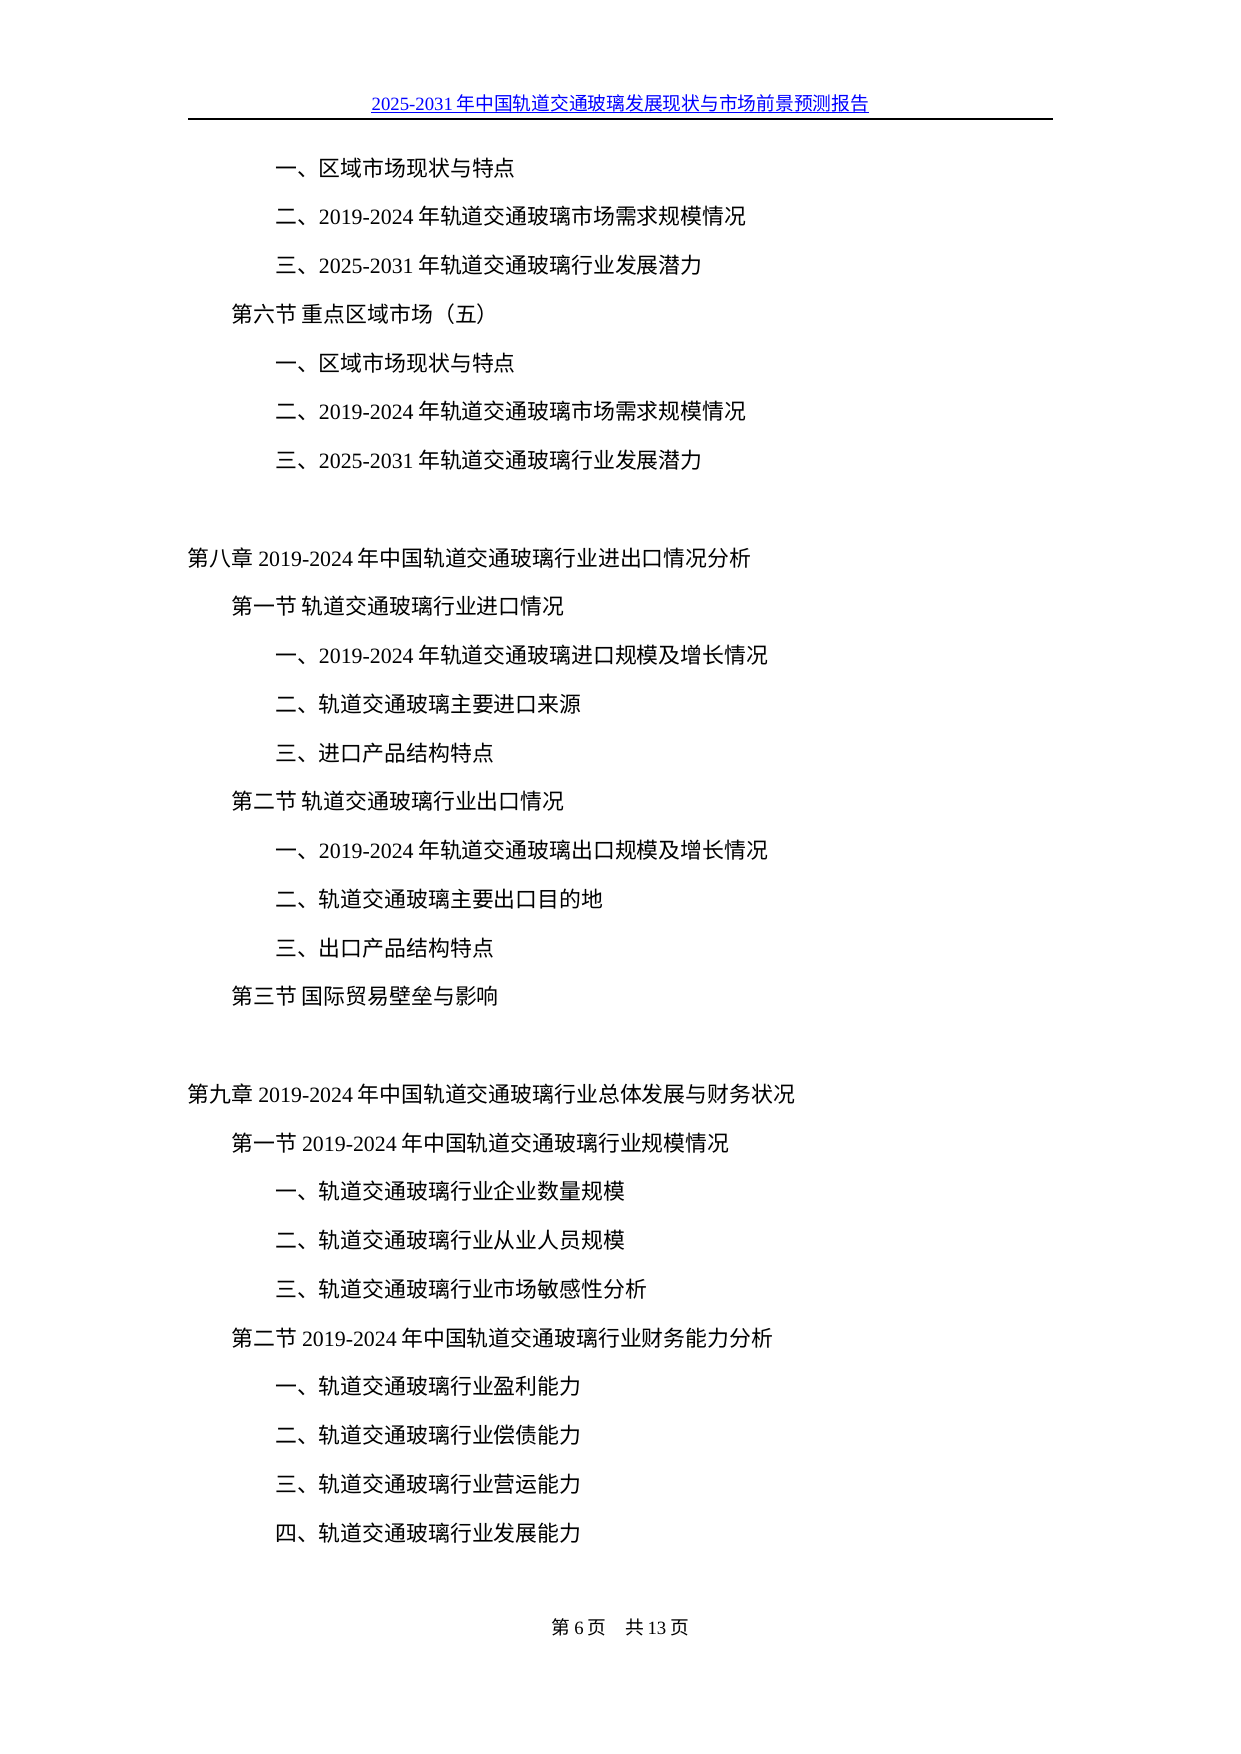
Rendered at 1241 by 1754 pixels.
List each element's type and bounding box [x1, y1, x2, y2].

text [187, 150, 1053, 1548]
